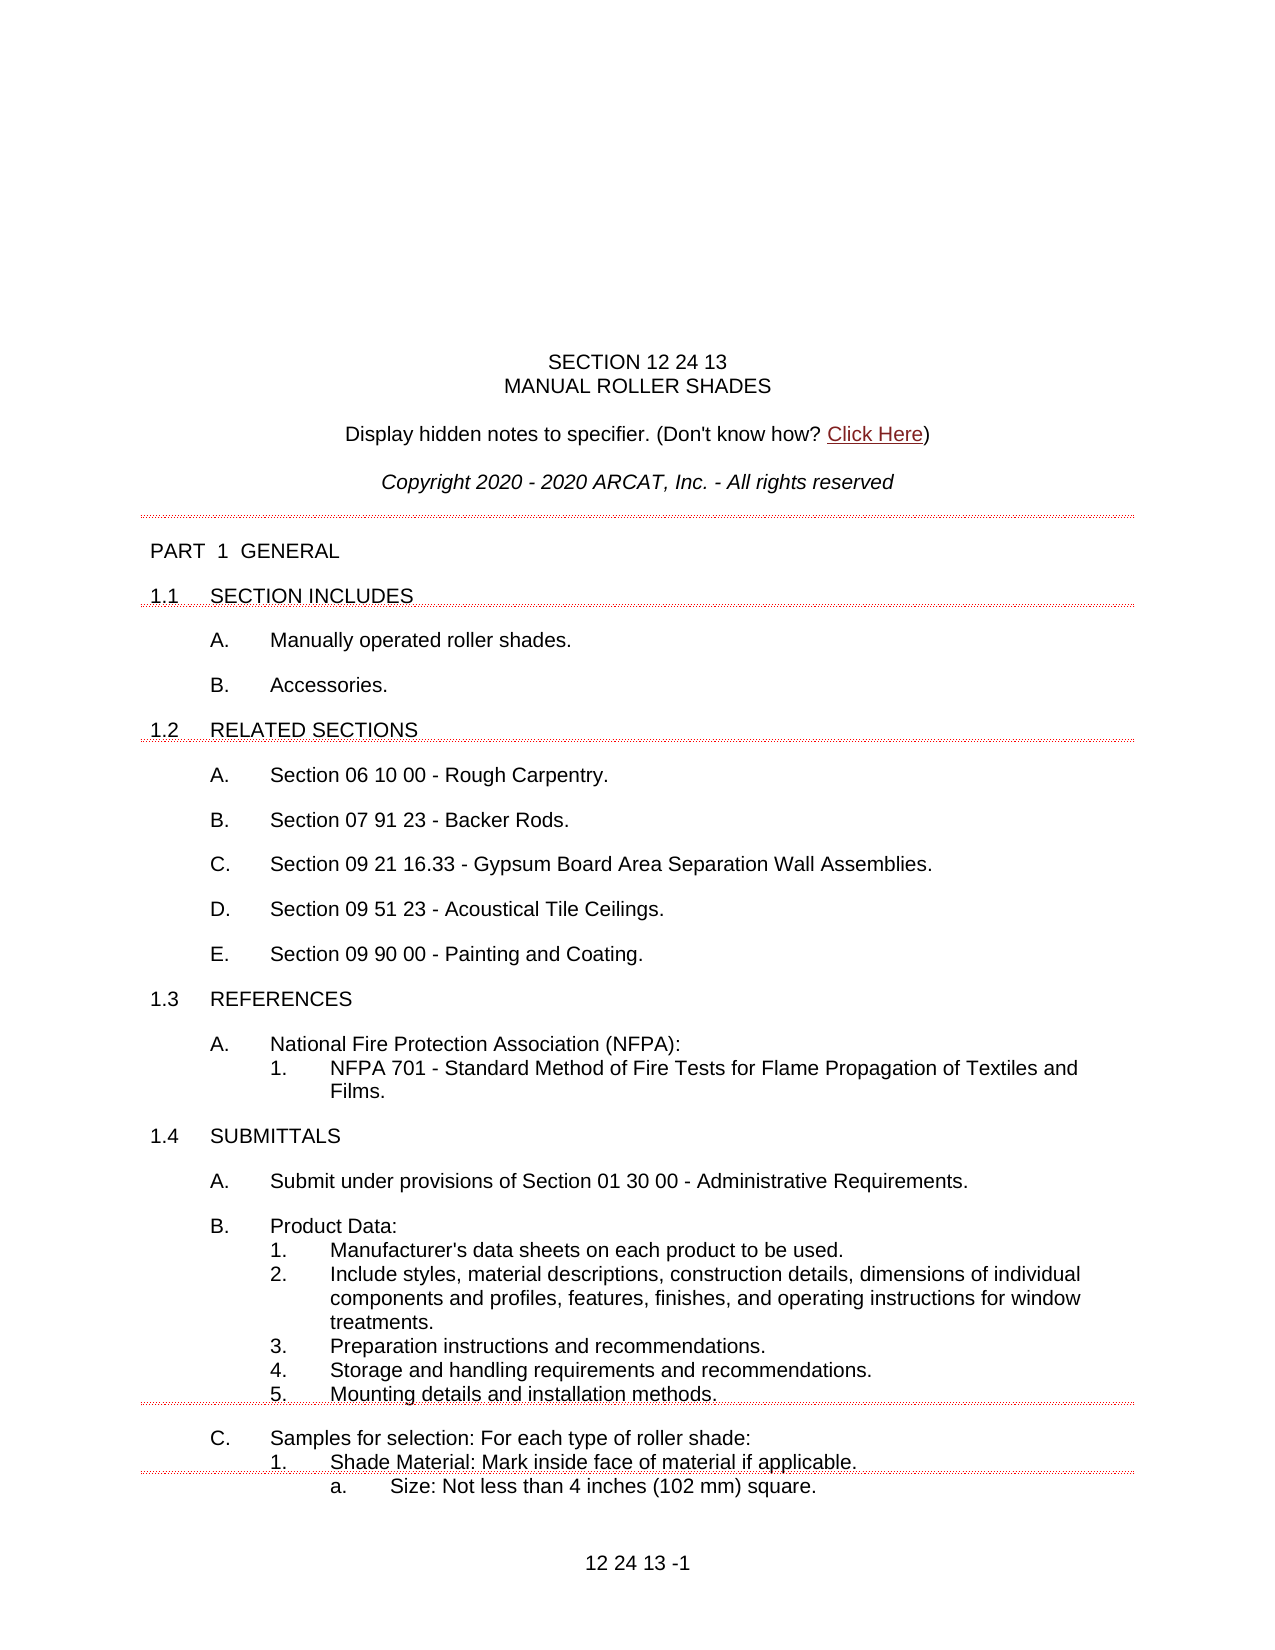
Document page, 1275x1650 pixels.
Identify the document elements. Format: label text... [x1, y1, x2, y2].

title Display hidden notes to specifier. (Don't know how? Click Here) [150, 422, 1125, 446]
list Preparation instructions and recommendations. [270, 1333, 1125, 1357]
list Storage and handling requirements and recommendations. [270, 1357, 1125, 1381]
list GENERAL [150, 539, 1125, 563]
list Accessories. [210, 673, 1125, 697]
list SECTION INCLUDES [150, 583, 1125, 607]
list REFERENCES [150, 987, 1125, 1011]
list Mounting details and installation methods. [270, 1381, 1125, 1405]
list Include styles, material descriptions, construction details, dimensions of individual components and profiles, features, finishes, and operating instructions for window treatments. [270, 1262, 1125, 1333]
list Manufacturer's data sheets on each product to be used. [270, 1238, 1125, 1262]
title MANUAL ROLLER SHADES [150, 374, 1125, 398]
list Size: Not less than 4 inches (102 mm) square. [330, 1474, 1125, 1498]
list Manually operated roller shades. [210, 628, 1125, 652]
list Section 07 91 23 - Backer Rods. [210, 807, 1125, 831]
title SECTION 12 24 13 [150, 350, 1125, 374]
list Section 06 10 00 - Rough Carpentry. [210, 763, 1125, 787]
title Copyright 2020 - 2020 ARCAT, Inc. - All rights reserved [150, 470, 1125, 494]
list Shade Material: Mark inside face of material if applicable. [270, 1450, 1125, 1474]
list RELATED SECTIONS [150, 718, 1125, 742]
list Section 09 90 00 - Painting and Coating. [210, 942, 1125, 966]
list Samples for selection: For each type of roller shade: [210, 1426, 1125, 1450]
list Product Data: [210, 1214, 1125, 1238]
list National Fire Protection Association (NFPA): [210, 1031, 1125, 1055]
list SUBMITTALS [150, 1124, 1125, 1148]
list NFPA 701 - Standard Method of Fire Tests for Flame Propagation of Textiles and Films. [270, 1055, 1125, 1103]
list Section 09 21 16.33 - Gypsum Board Area Separation Wall Assemblies. [210, 852, 1125, 876]
list Submit under provisions of Section 01 30 00 - Administrative Requirements. [210, 1169, 1125, 1193]
list Section 09 51 23 - Acoustical Tile Ceilings. [210, 897, 1125, 921]
